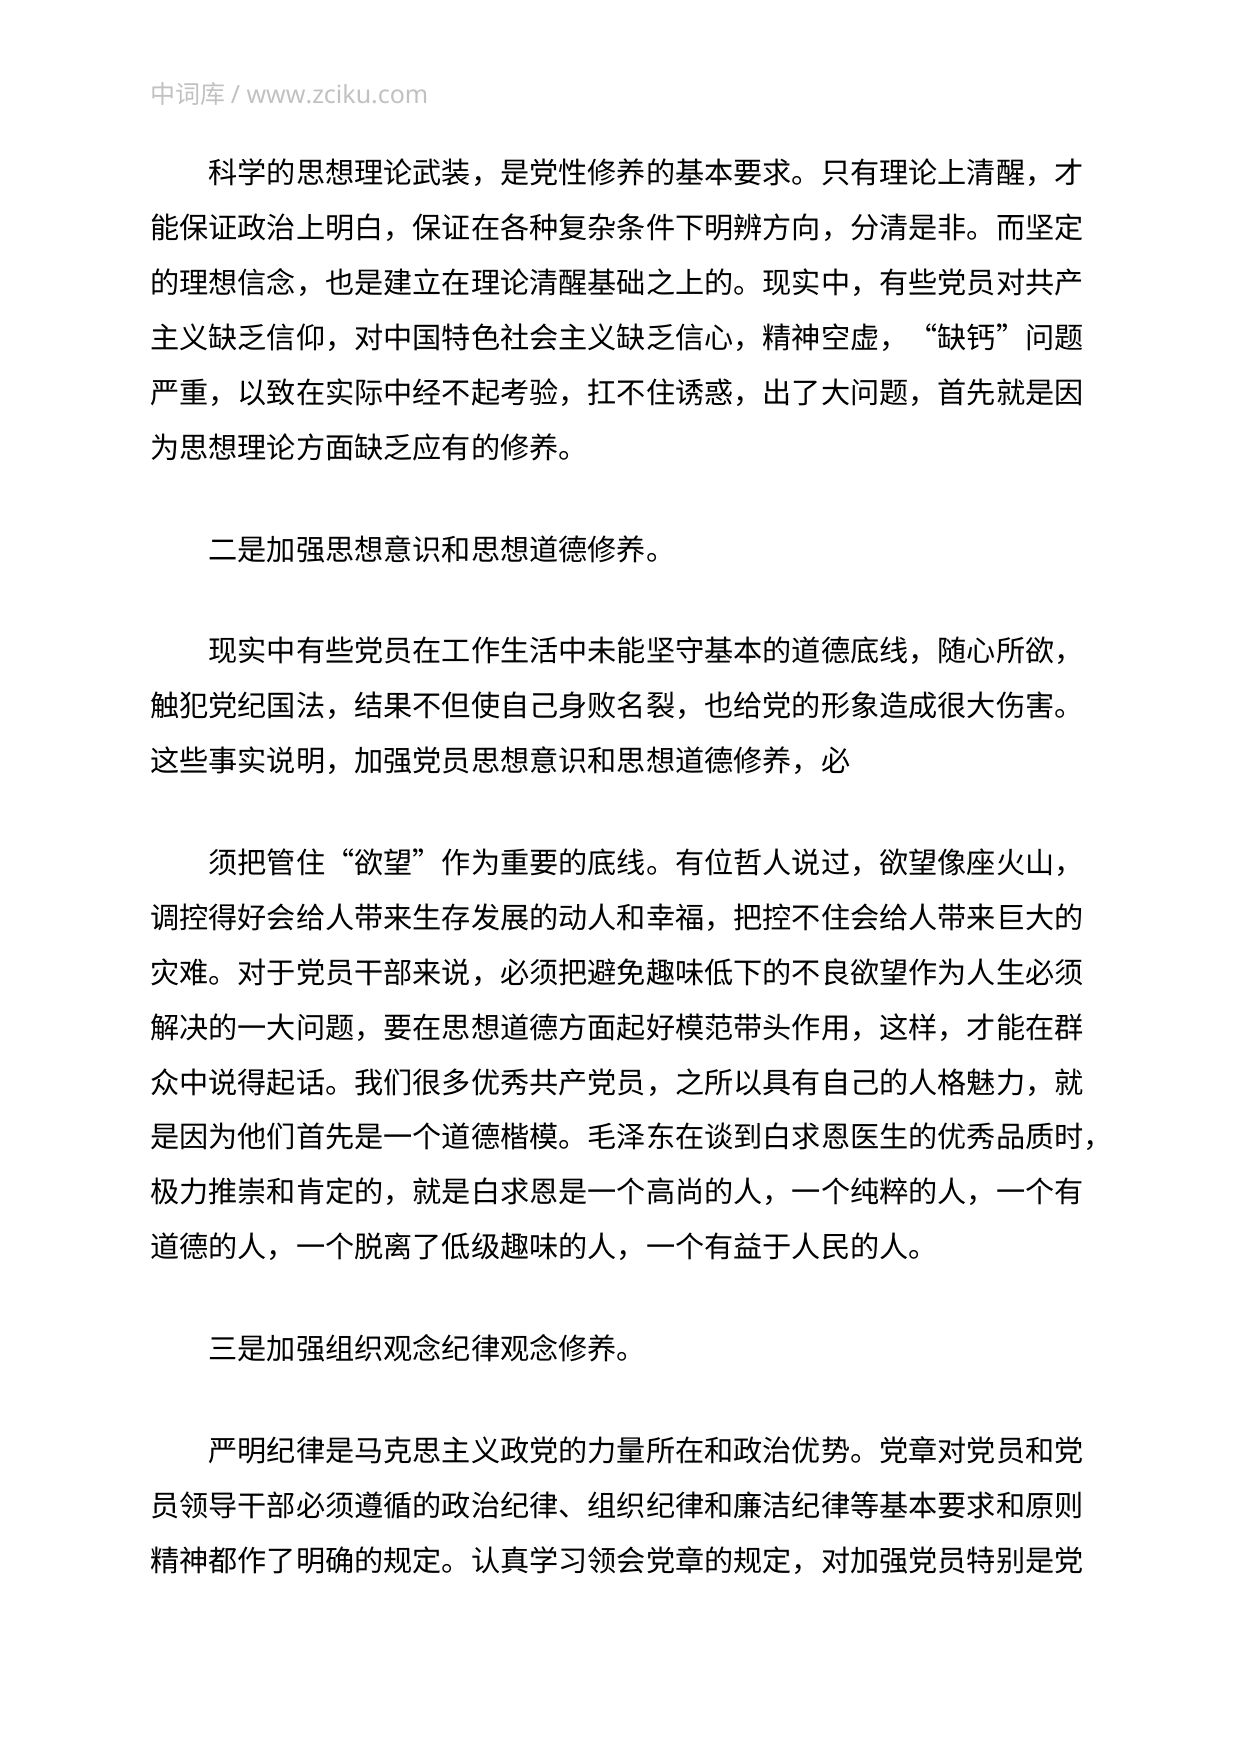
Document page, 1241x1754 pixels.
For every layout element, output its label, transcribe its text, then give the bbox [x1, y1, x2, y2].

text 三是加强组织观念纪律观念修养。 [150, 1326, 1090, 1368]
text 须把管住“欲望”作为重要的底线。有位哲人说过，欲望像座火山，调控得好会给人带来生存发展的动人和幸福，把控不住会给人带来巨大的灾难。对于党员干部来说，必须把避免趣味低下的不良欲望作为人生必须解决的一大问题，要在思想道德方面起好模范带头作用，这样，才能在群众中说得起话。我们很多优秀共产党员，之所以具有自己的人格魅力，就是因为他们首先是一个道德楷模。毛泽东在谈到白求恩医生的优秀品质时，极力推崇和肯定的，就是白求恩是一个高尚的人，一个纯粹的人，一个有道德的人，一个脱离了低级趣味的人，一个有益于人民的人。 [150, 839, 1090, 1266]
text 现实中有些党员在工作生活中未能坚守基本的道德底线，随心所欲，触犯党纪国法，结果不但使自己身败名裂，也给党的形象造成很大伤害。这些事实说明，加强党员思想意识和思想道德修养，必 [150, 628, 1090, 780]
text 二是加强思想意识和思想道德修养。 [150, 526, 1090, 568]
text 科学的思想理论武装，是党性修养的基本要求。只有理论上清醒，才能保证政治上明白，保证在各种复杂条件下明辨方向，分清是非。而坚定的理想信念，也是建立在理论清醒基础之上的。现实中，有些党员对共产主义缺乏信仰，对中国特色社会主义缺乏信心，精神空虚，“缺钙”问题严重，以致在实际中经不起考验，扛不住诱惑，出了大问题，首先就是因为思想理论方面缺乏应有的修养。 [150, 150, 1090, 467]
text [150, 1427, 1090, 1579]
